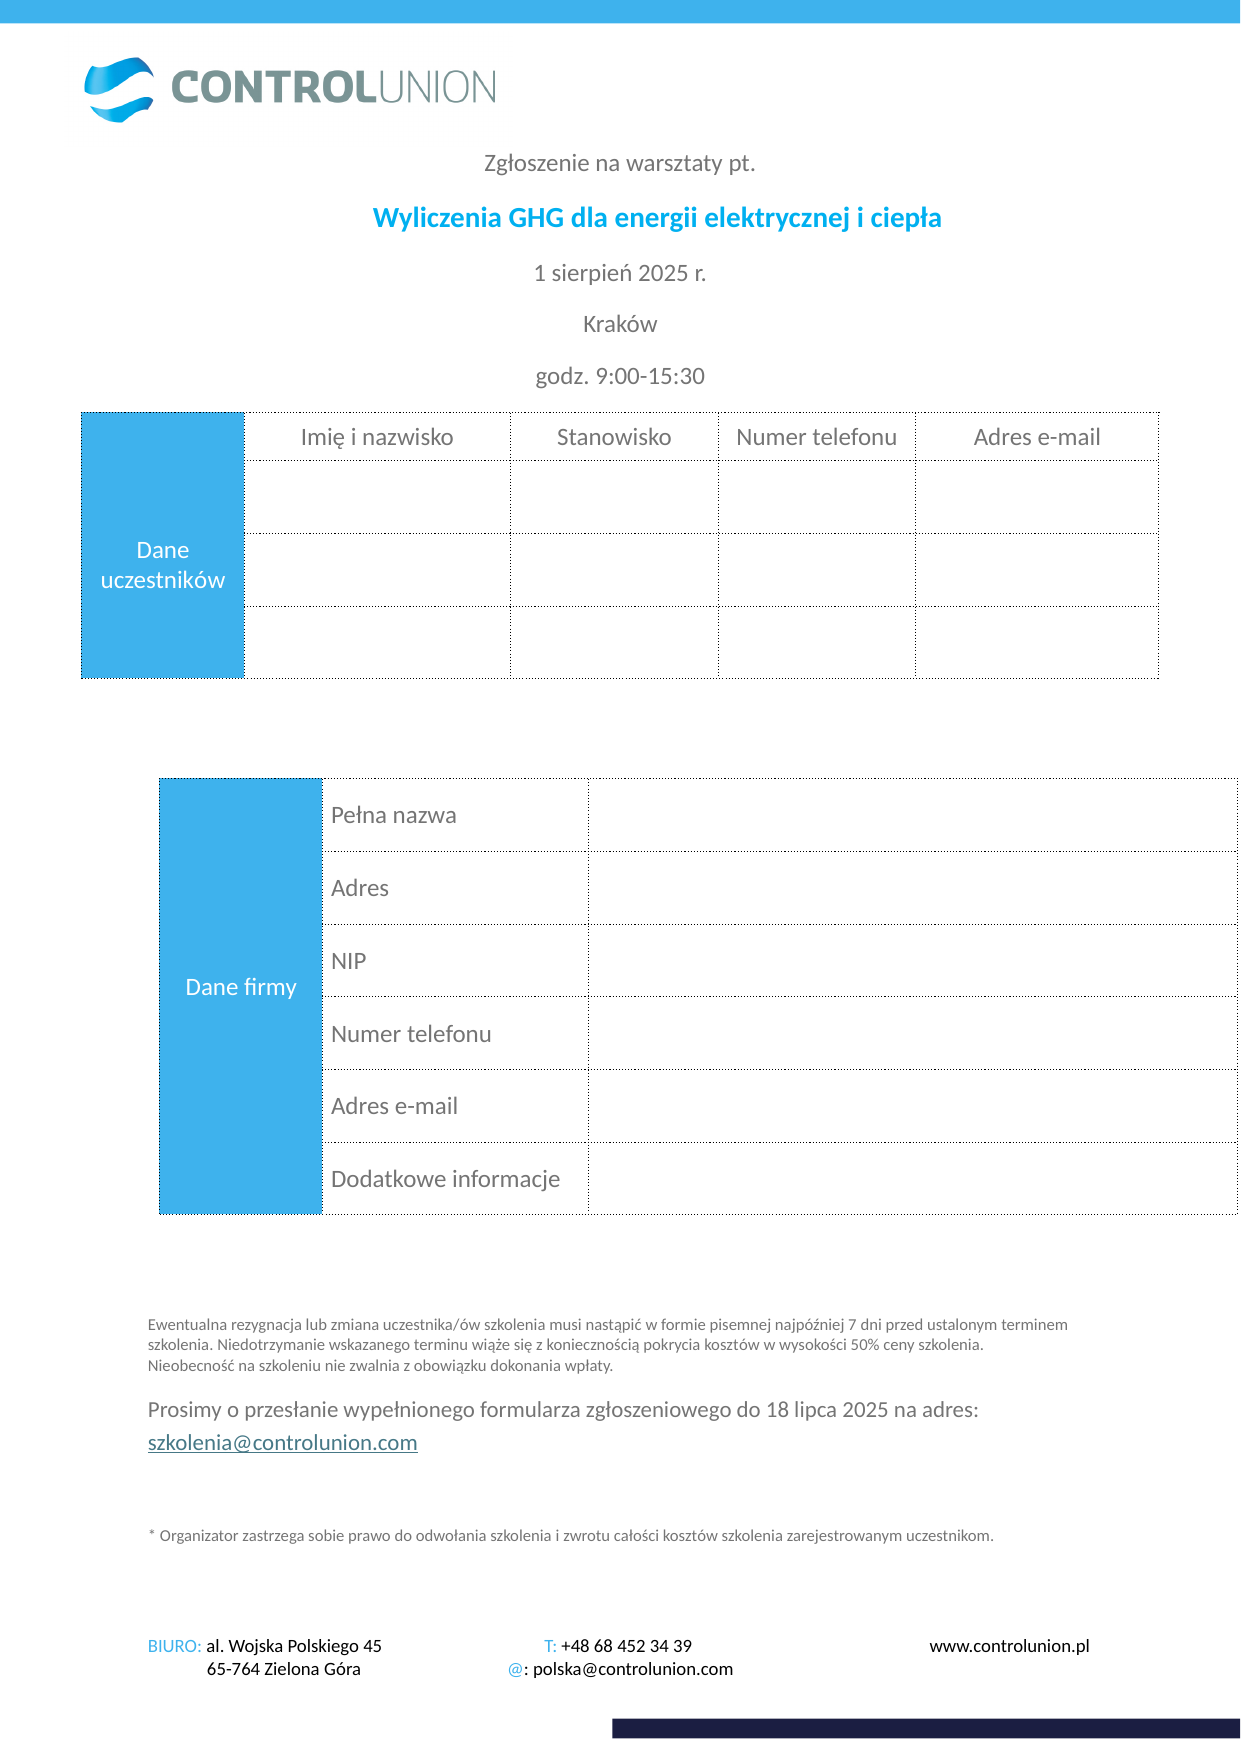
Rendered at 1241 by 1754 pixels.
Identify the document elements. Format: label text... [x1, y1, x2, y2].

text Zgłoszenie na warsztaty pt. [148, 148, 1093, 178]
table_header Adres e-mail [915, 412, 1159, 460]
text * Organizator zastrzega sobie prawo do odwołania szkolenia i zwrotu całości kosztów szkolenia zarejestrowanym uczestnikom. [148, 1525, 1093, 1546]
table_cell [510, 460, 718, 533]
table_cell [510, 606, 718, 678]
table_cell [510, 533, 718, 606]
table_cell [588, 924, 1237, 996]
table_header [588, 778, 1237, 851]
table_cell [718, 460, 915, 533]
table_header Imię i nazwisko [244, 412, 510, 460]
table_cell [915, 533, 1159, 606]
table_cell [915, 606, 1159, 678]
table_header Numer telefonu [718, 412, 915, 460]
table_cell Numer telefonu [323, 996, 588, 1069]
table_cell [588, 1142, 1237, 1214]
table_cell [244, 533, 510, 606]
table_header Dane uczestników [81, 412, 244, 678]
table_cell NIP [323, 924, 588, 996]
table_cell Adres e-mail [323, 1069, 588, 1142]
table_header Pełna nazwa [323, 778, 588, 851]
text Ewentualna rezygnacja lub zmiana uczestnika/ów szkolenia musi nastąpić w formie pisemnej najpóźniej 7 dni przed ustalonym terminem szkolenia. Niedotrzymanie wskazanego terminu wiąże się z koniecznością pokrycia kosztów w wysokości 50% ceny szkolenia. [148, 1314, 1093, 1355]
text Nieobecność na szkoleniu nie zwalnia z obowiązku dokonania wpłaty. [148, 1355, 1093, 1375]
picture [63, 31, 514, 147]
text Kraków [148, 308, 1093, 339]
table_header Dane firmy [159, 778, 322, 1214]
table_cell Adres [323, 851, 588, 923]
table_cell [718, 533, 915, 606]
table_cell [588, 851, 1237, 923]
table_cell [588, 996, 1237, 1069]
table_cell [244, 606, 510, 678]
table_cell [588, 1069, 1237, 1142]
text 1 sierpień 2025 r. [148, 257, 1093, 287]
table_cell Dodatkowe informacje [323, 1142, 588, 1214]
table_cell [244, 460, 510, 533]
table_header Stanowisko [510, 412, 718, 460]
text godz. 9:00-15:30 [148, 360, 1093, 391]
table_cell [915, 460, 1159, 533]
text Wyliczenia GHG dla energii elektrycznej i ciepła [223, 199, 1093, 235]
table_cell [718, 606, 915, 678]
text Prosimy o przesłanie wypełnionego formularza zgłoszeniowego do 18 lipca 2025 na adres: szkolenia@controlunion.com [148, 1396, 1093, 1456]
